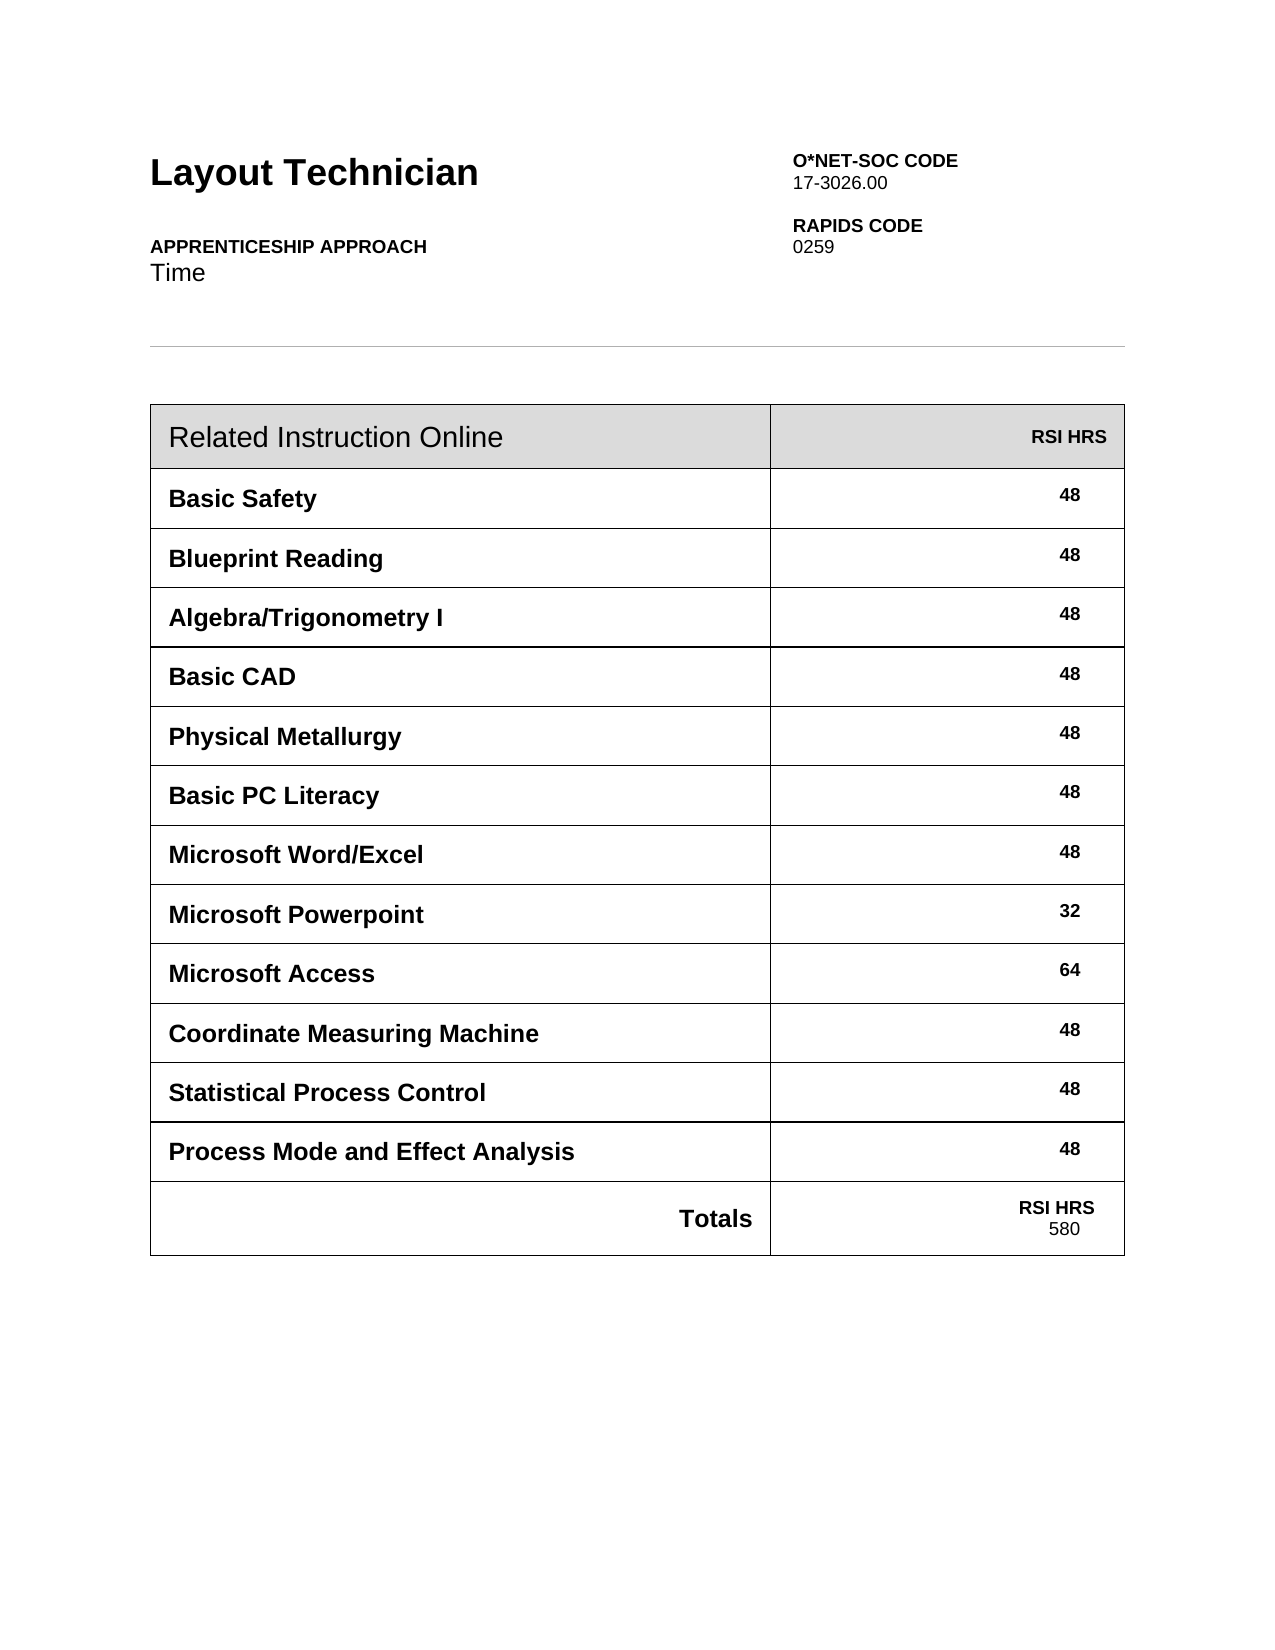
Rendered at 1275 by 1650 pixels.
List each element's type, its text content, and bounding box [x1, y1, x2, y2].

table_cell 48 [771, 1004, 1124, 1062]
table_cell Process Mode and Effect Analysis [151, 1123, 770, 1181]
table_header RSI HRS [771, 405, 1124, 468]
table_cell Physical Metallurgy [151, 707, 770, 765]
text Time [150, 258, 719, 287]
table_cell 48 [771, 826, 1124, 884]
text APPRENTICESHIP APPROACH [150, 236, 719, 258]
table_cell Algebra/Trigonometry I [151, 588, 770, 646]
table_cell Coordinate Measuring Machine [151, 1004, 770, 1062]
text RAPIDS CODE [793, 215, 1125, 236]
table_cell 48 [771, 529, 1124, 587]
text O*NET-SOC CODE [793, 150, 1125, 172]
table_cell 48 [771, 766, 1124, 824]
table_cell 64 [771, 944, 1124, 1003]
table_cell Statistical Process Control [151, 1063, 770, 1121]
text 17-3026.00 [793, 172, 1125, 193]
table_header Related Instruction Online [151, 405, 770, 468]
table_cell Totals [151, 1182, 770, 1254]
table_cell 48 [771, 648, 1124, 706]
table_cell 48 [771, 469, 1124, 528]
text Layout Technician [150, 150, 719, 193]
table_cell Basic Safety [151, 469, 770, 528]
text 0259 [793, 236, 1125, 258]
table_cell 32 [771, 885, 1124, 943]
table_cell 48 [771, 707, 1124, 765]
table_cell Basic PC Literacy [151, 766, 770, 824]
table_cell Microsoft Word/Excel [151, 826, 770, 884]
table_cell Basic CAD [151, 648, 770, 706]
table_cell RSI HRS 580 [771, 1182, 1124, 1254]
table_cell 48 [771, 1063, 1124, 1121]
table_cell 48 [771, 1123, 1124, 1181]
table_cell 48 [771, 588, 1124, 646]
table_cell Microsoft Powerpoint [151, 885, 770, 943]
table_cell Blueprint Reading [151, 529, 770, 587]
table_cell Microsoft Access [151, 944, 770, 1003]
